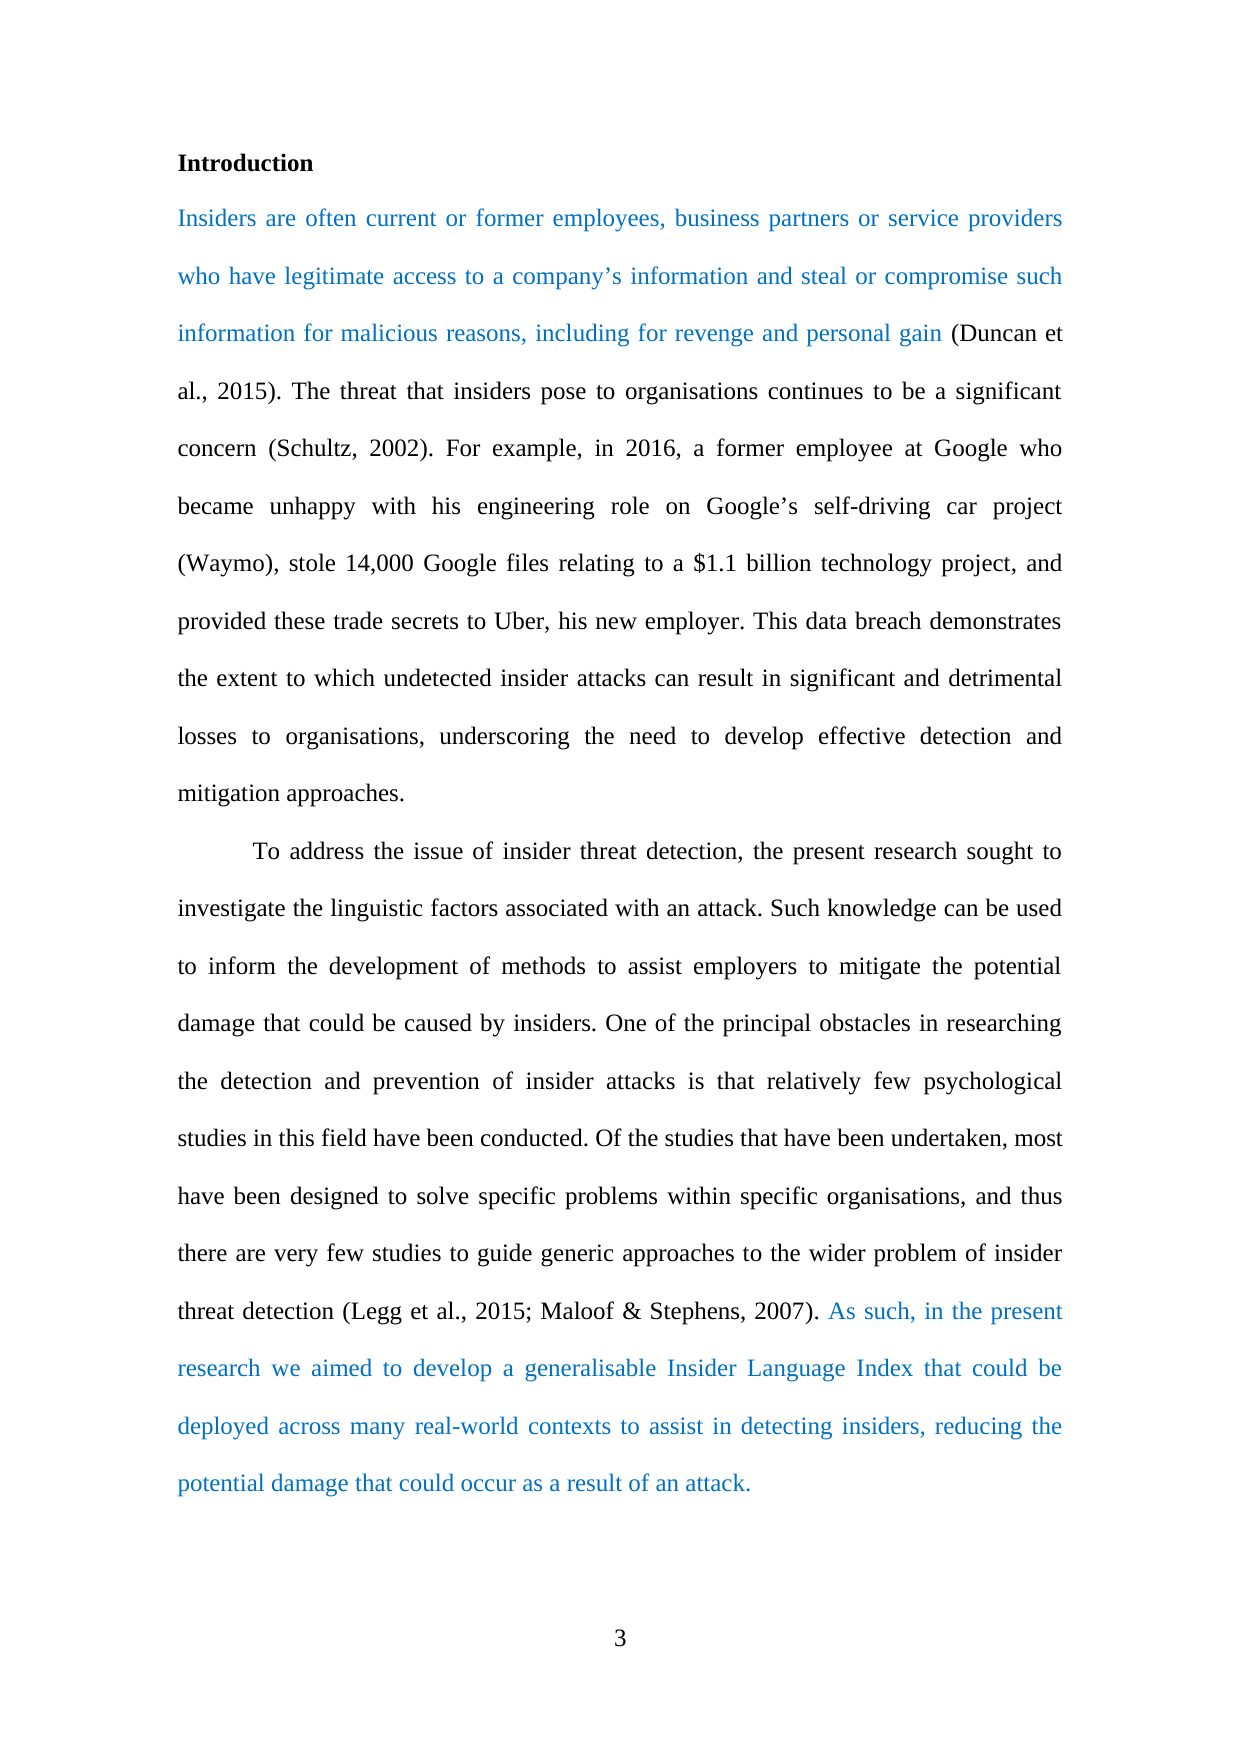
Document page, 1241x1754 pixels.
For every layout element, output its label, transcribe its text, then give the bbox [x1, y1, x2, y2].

text To address the issue of insider threat detection, the present research sought to investigate the linguistic factors associated with an attack. Such knowledge can be used to inform the development of methods to assist employers to mitigate the potential damage that could be caused by insiders. One of the principal obstacles in researching the detection and prevention of insider attacks is that relatively few psychological studies in this field have been conducted. Of the studies that have been undertaken, most have been designed to solve specific problems within specific organisations, and thus there are very few studies to guide generic approaches to the wider problem of insider threat detection (Legg et al., 2015; Maloof & Stephens, 2007). As such, in the present research we aimed to develop a generalisable Insider Language Index that could be deployed across many real-world contexts to assist in detecting insiders, reducing the potential damage that could occur as a result of an attack. [177, 836, 1063, 1497]
text Insiders are often current or former employees, business partners or service providers who have legitimate access to a company’s information and steal or compromise such information for malicious reasons, including for revenge and personal gain (Duncan et al., 2015). The threat that insiders pose to organisations continues to be a significant concern (Schultz, 2002). For example, in 2016, a former employee at Google who became unhappy with his engineering role on Google’s self-driving car project (Waymo), stole 14,000 Google files relating to a $1.1 billion technology project, and provided these trade secrets to Uber, his new employer. This data breach demonstrates the extent to which undetected insider attacks can result in significant and detrimental losses to organisations, underscoring the need to develop effective detection and mitigation approaches. [177, 203, 1063, 807]
title Introduction [177, 148, 1063, 176]
